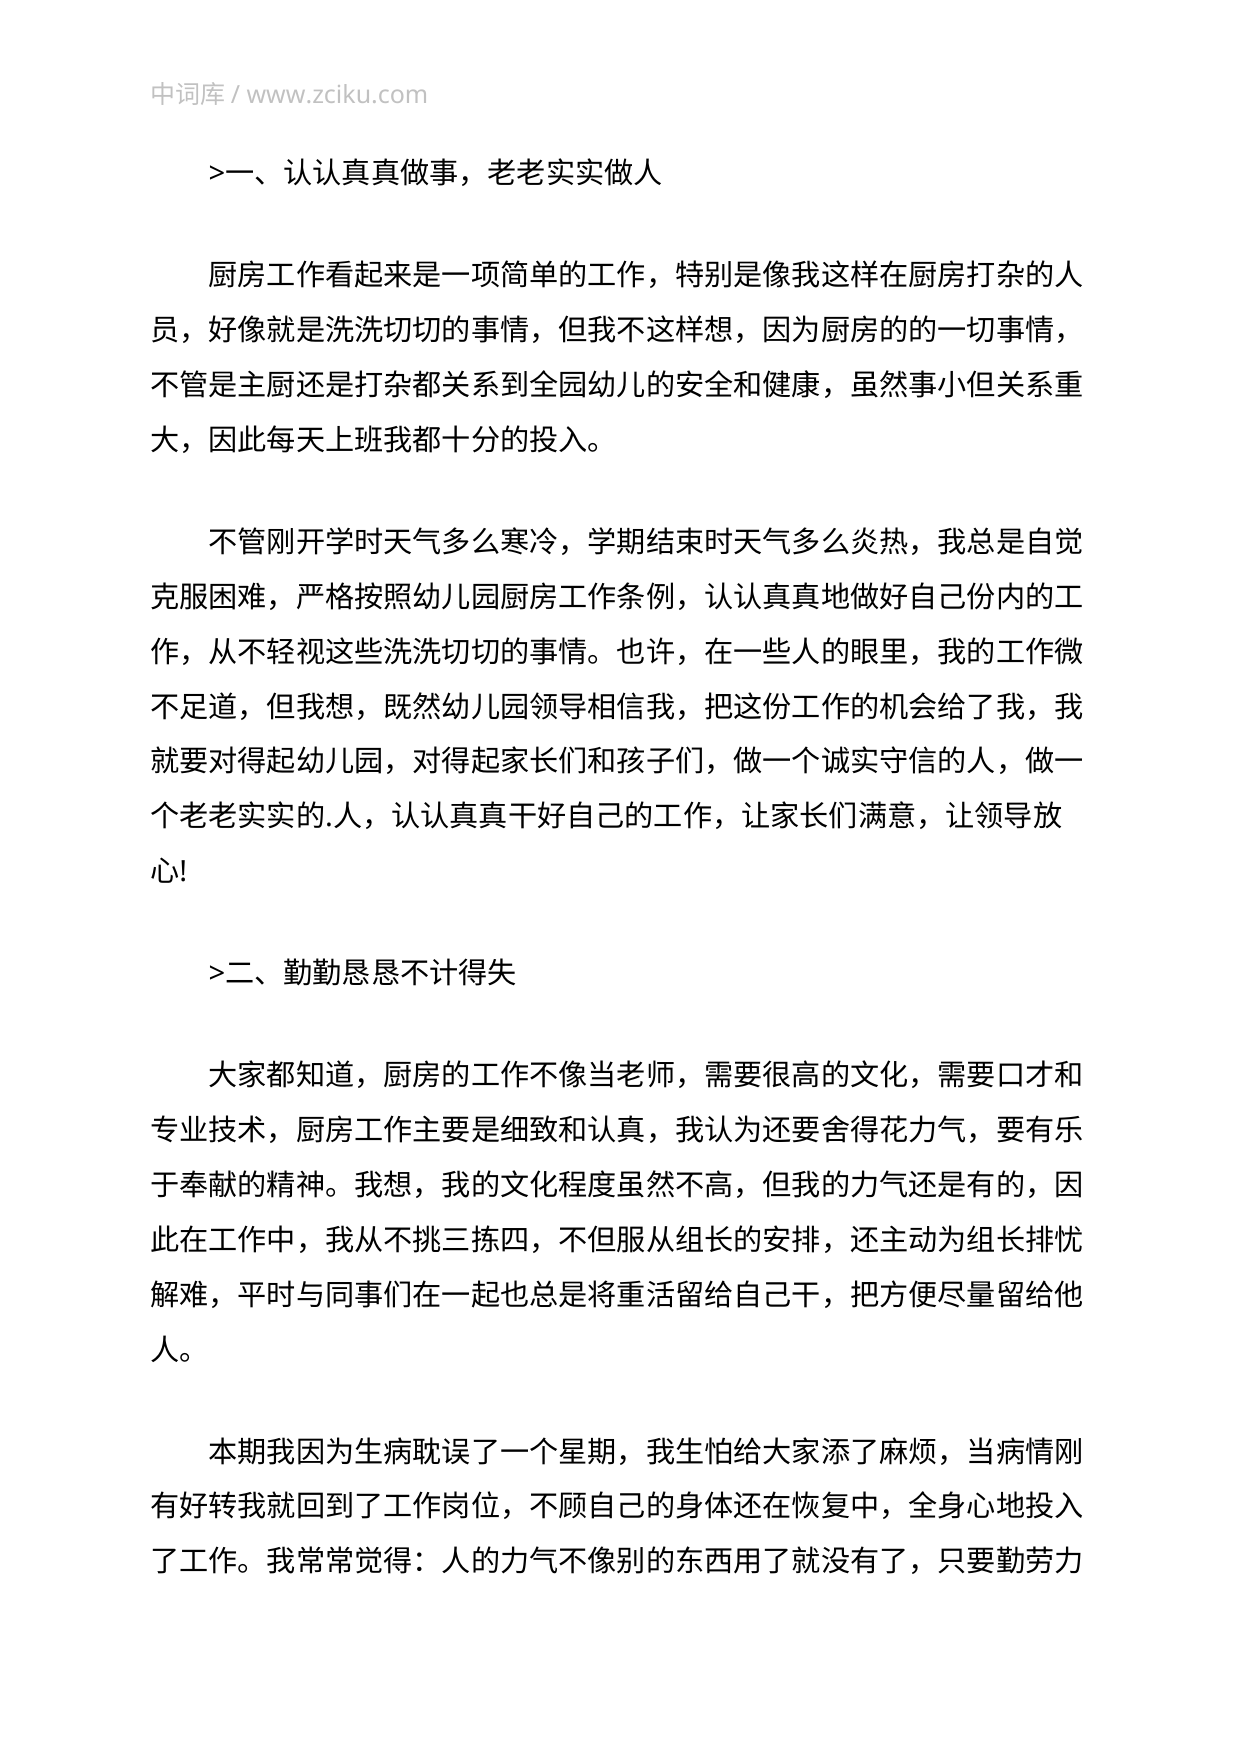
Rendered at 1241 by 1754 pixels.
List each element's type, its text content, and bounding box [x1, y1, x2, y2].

text 不管刚开学时天气多么寒冷，学期结束时天气多么炎热，我总是自觉克服困难，严格按照幼儿园厨房工作条例，认认真真地做好自己份内的工作，从不轻视这些洗洗切切的事情。也许，在一些人的眼里，我的工作微不足道，但我想，既然幼儿园领导相信我，把这份工作的机会给了我，我就要对得起幼儿园，对得起家长们和孩子们，做一个诚实守信的人，做一个老老实实的.人，认认真真干好自己的工作，让家长们满意，让领导放心! [150, 518, 1090, 890]
text >二、勤勤恳恳不计得失 [150, 950, 1090, 992]
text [150, 1428, 1090, 1580]
text 厨房工作看起来是一项简单的工作，特别是像我这样在厨房打杂的人员，好像就是洗洗切切的事情，但我不这样想，因为厨房的的一切事情，不管是主厨还是打杂都关系到全园幼儿的安全和健康，虽然事小但关系重大，因此每天上班我都十分的投入。 [150, 252, 1090, 459]
text 大家都知道，厨房的工作不像当老师，需要很高的文化，需要口才和专业技术，厨房工作主要是细致和认真，我认为还要舍得花力气，要有乐于奉献的精神。我想，我的文化程度虽然不高，但我的力气还是有的，因此在工作中，我从不挑三拣四，不但服从组长的安排，还主动为组长排忧解难，平时与同事们在一起也总是将重活留给自己干，把方便尽量留给他人。 [150, 1052, 1090, 1369]
text >一、认认真真做事，老老实实做人 [150, 150, 1090, 192]
